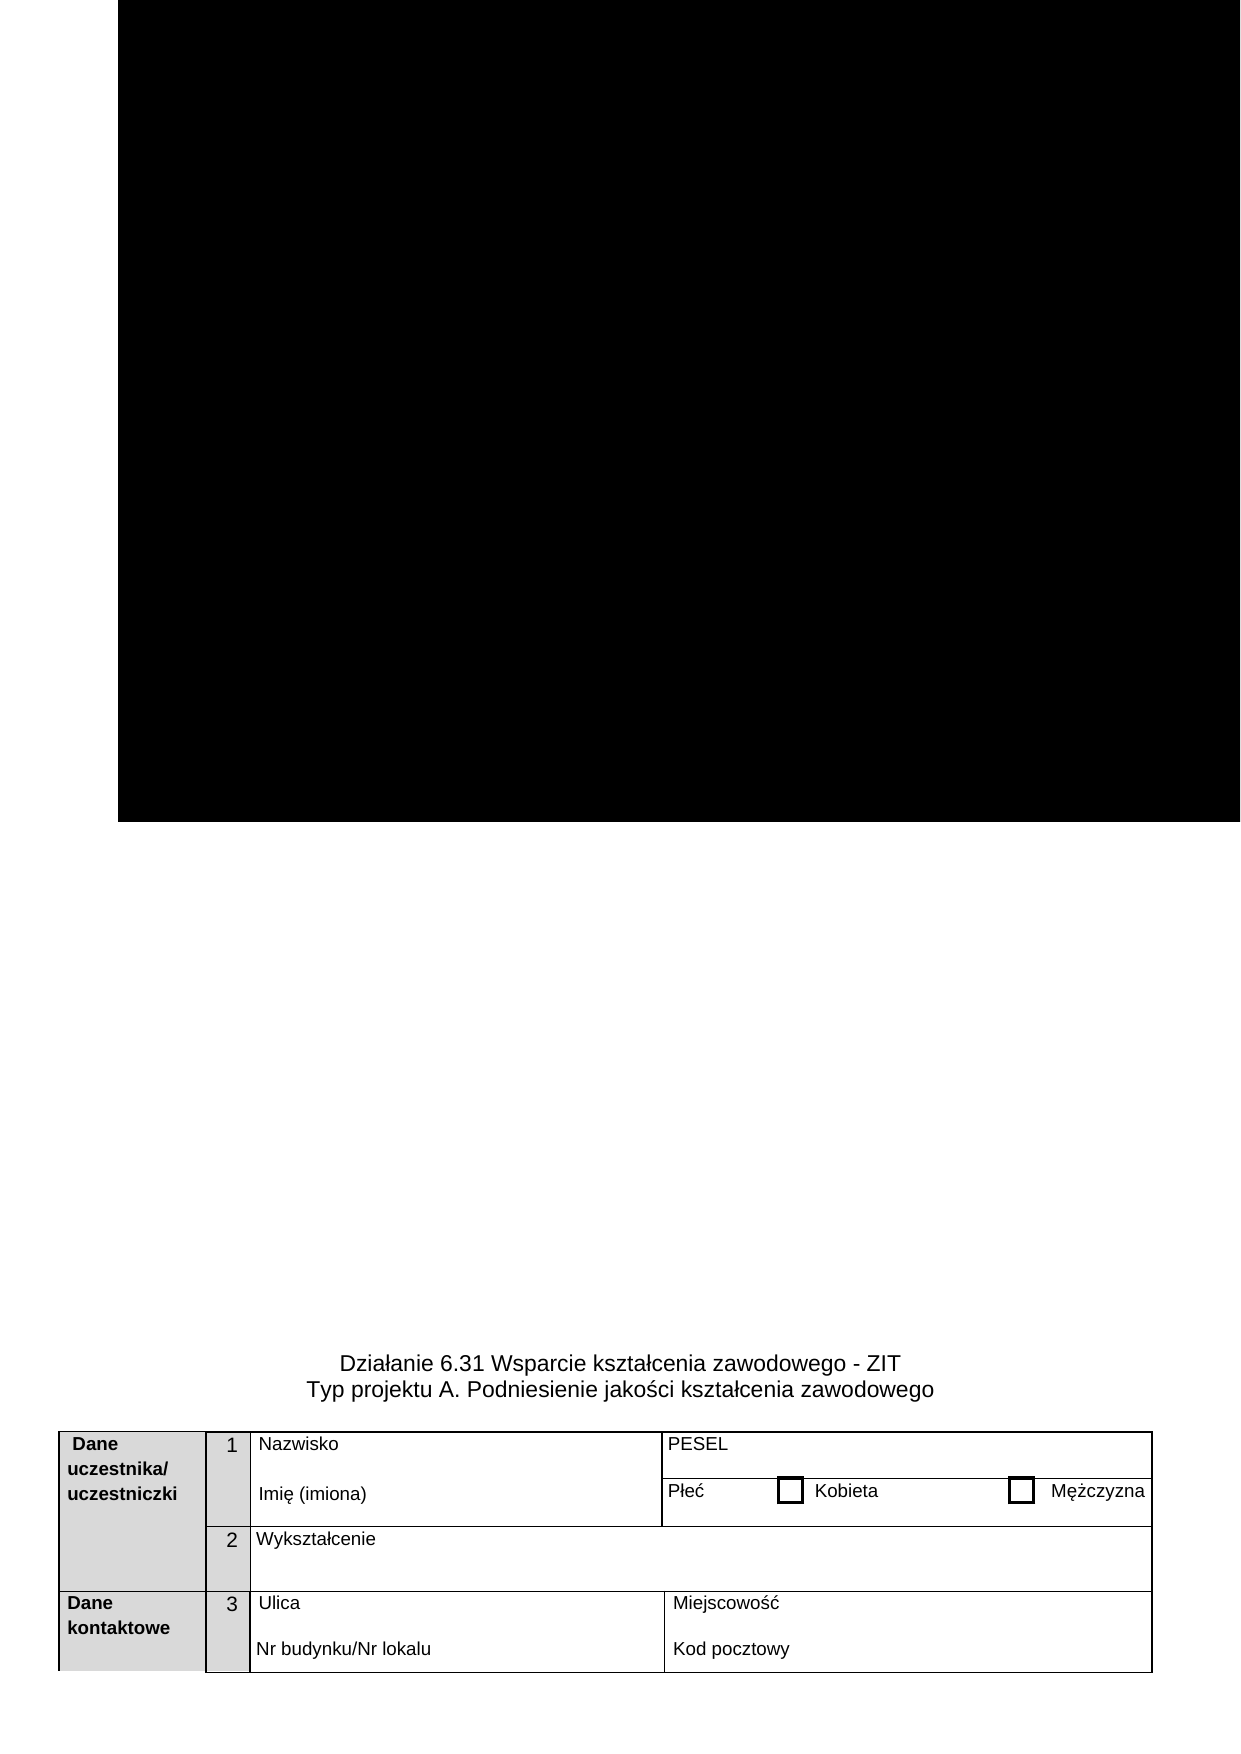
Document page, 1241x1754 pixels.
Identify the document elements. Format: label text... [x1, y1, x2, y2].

text Typ projektu A. Podniesienie jakości kształcenia zawodowego [118, 1376, 1122, 1403]
table_header 1 [207, 1433, 250, 1526]
text Działanie 6.31 Wsparcie kształcenia zawodowego - ZIT [118, 1350, 1122, 1376]
table_header PESEL [663, 1433, 1151, 1478]
table_cell Płeć Kobieta Mężczyzna [663, 1479, 1151, 1526]
table_cell 3 [207, 1592, 249, 1671]
picture [118, 0, 1241, 985]
table_cell Miejscowość Kod pocztowy [665, 1592, 1151, 1671]
table_cell Ulica Nr budynku/Nr lokalu [251, 1592, 664, 1671]
table_cell 2 [207, 1527, 250, 1591]
table_header Nazwisko Imię (imiona) [251, 1433, 661, 1526]
table_cell Dane kontaktowe [60, 1592, 205, 1671]
table_cell Wykształcenie [251, 1527, 1151, 1591]
table_header Dane uczestnika/ uczestniczki [60, 1432, 205, 1591]
